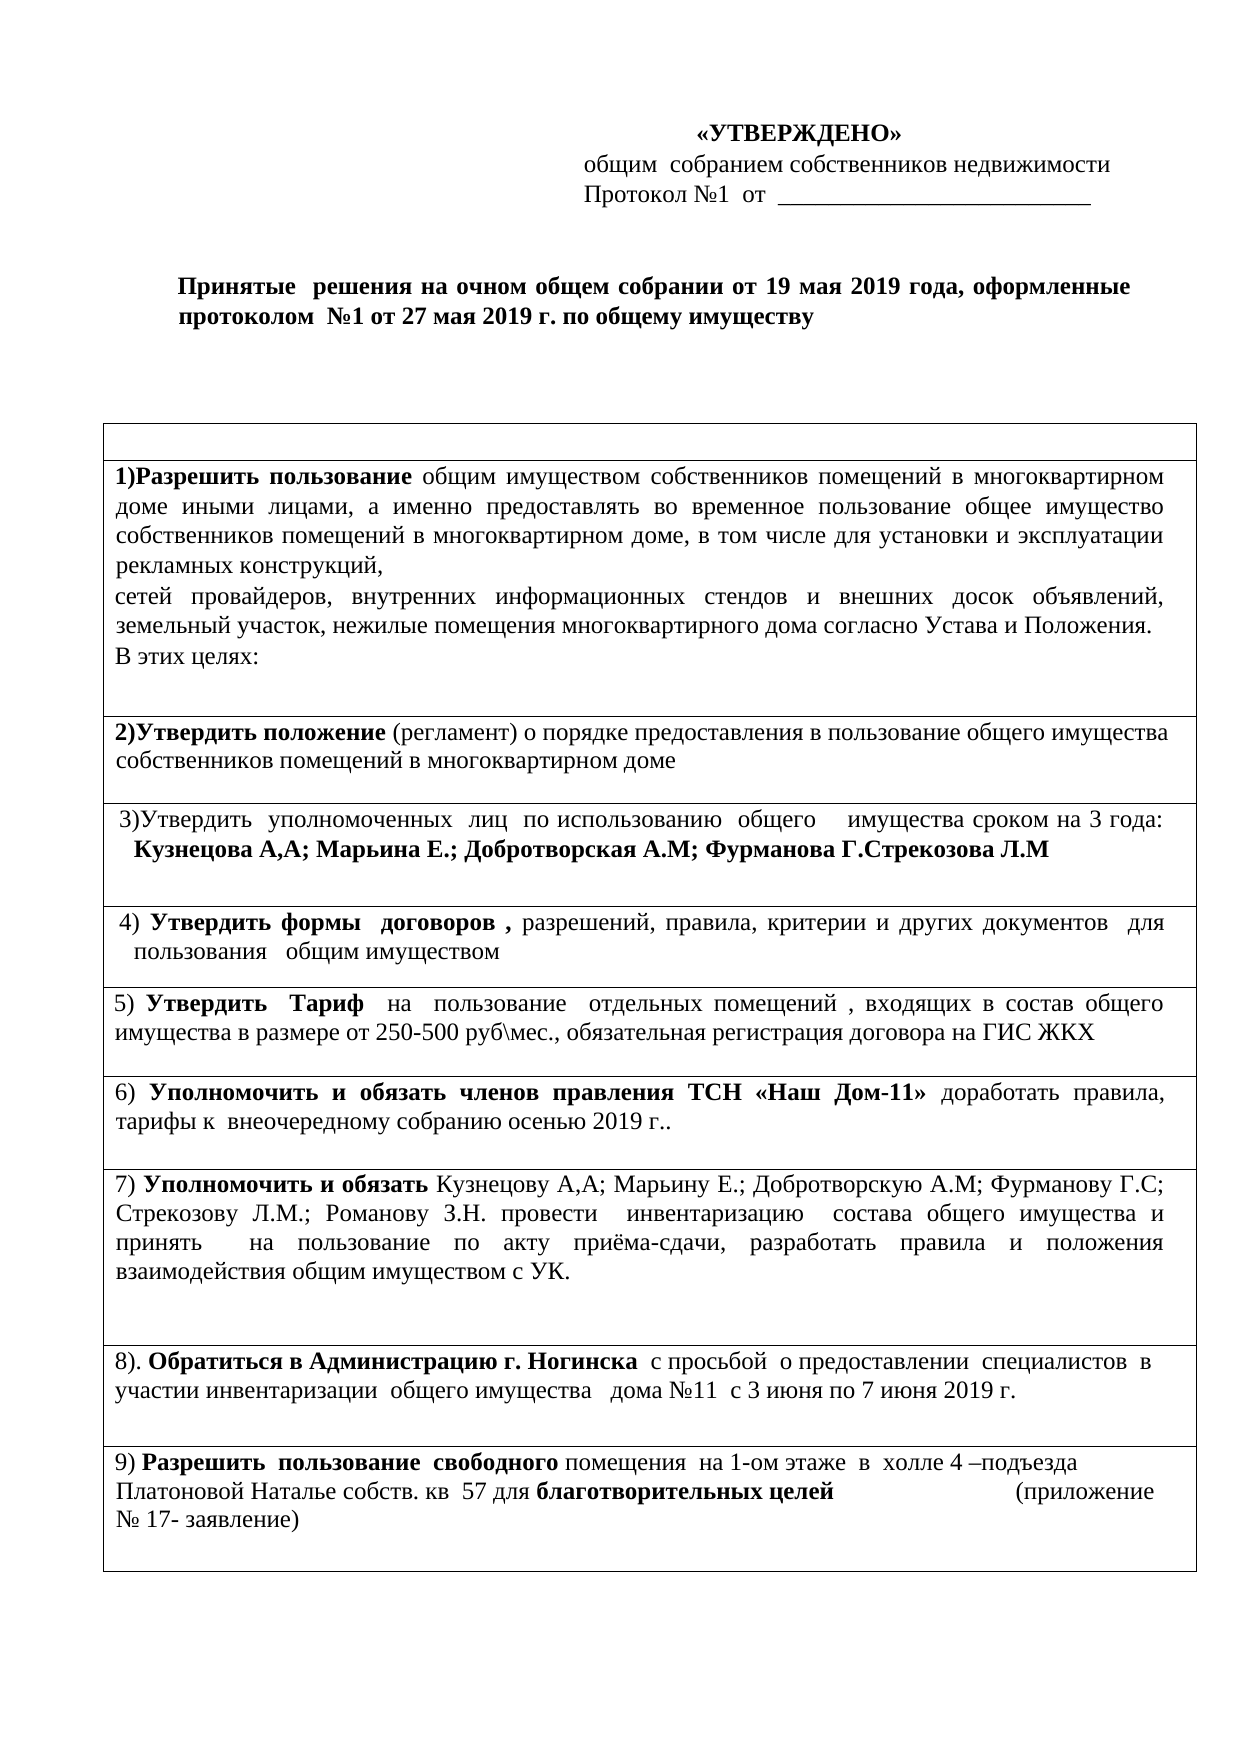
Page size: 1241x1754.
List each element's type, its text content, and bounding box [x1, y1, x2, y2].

table_cell 9) Разрешить пользование свободного помещения на 1-ом этаже в холле 4 –подъезда Платоновой Наталье собств. кв 57 для благотворительных целей (приложение № 17- заявление) [104, 1447, 1196, 1571]
table_cell 6) Уполномочить и обязать членов правления ТСН «Наш Дом-11» доработать правила, тарифы к внеочередному собранию осенью 2019 г.. [104, 1077, 1196, 1168]
table_cell 4) Утвердить формы договоров , разрешений, правила, критерии и других документов для пользования общим имуществом [104, 907, 1196, 987]
text общим собранием собственников недвижимости [177, 149, 1132, 177]
table_cell 8). Обратиться в Администрацию г. Ногинска с просьбой о предоставлении специалистов в участии инвентаризации общего имущества дома №11 с 3 июня по 7 июня 2019 г. [104, 1346, 1196, 1446]
text Принятые решения на очном общем собрании от 19 мая 2019 года, оформленные протоколом №1 от 27 мая 2019 г. по общему имуществу [177, 271, 1132, 329]
table_cell 3)Утвердить уполномоченных лиц по использованию общего имущества сроком на 3 года: Кузнецова А,А; Марьина Е.; Добротворская А.М; Фурманова Г.Стрекозова Л.М [104, 804, 1196, 906]
table_cell 1)Разрешить пользование общим имуществом собственников помещений в многоквартирном доме иными лицами, а именно предоставлять во временное пользование общее имущество собственников помещений в многоквартирном доме, в том числе для установки и эксплуатации рекламных конструкций, сетей провайдеров, внутренних информационных стендов и внешних досок объявлений, земельный участок, нежилые помещения многоквартирного дома согласно Устава и Положения. В этих целях: [104, 461, 1196, 716]
table_cell 2)Утвердить положение (регламент) о порядке предоставления в пользование общего имущества собственников помещений в многоквартирном доме [104, 717, 1196, 803]
table_header [104, 424, 1196, 460]
table_cell 5) Утвердить Тариф на пользование отдельных помещений , входящих в состав общего имущества в размере от 250-500 руб\мес., обязательная регистрация договора на ГИС ЖКХ [104, 988, 1196, 1076]
table_cell 7) Уполномочить и обязать Кузнецову А,А; Марьину Е.; Добротворскую А.М; Фурманову Г.С; Стрекозову Л.М.; Романову З.Н. провести инвентаризацию состава общего имущества и принять на пользование по акту приёма-сдачи, разработать правила и положения взаимодействия общим имуществом с УК. [104, 1170, 1196, 1345]
text «УТВЕРЖДЕНО» [177, 118, 1132, 147]
text Протокол №1 от _________________________ [177, 179, 1132, 208]
